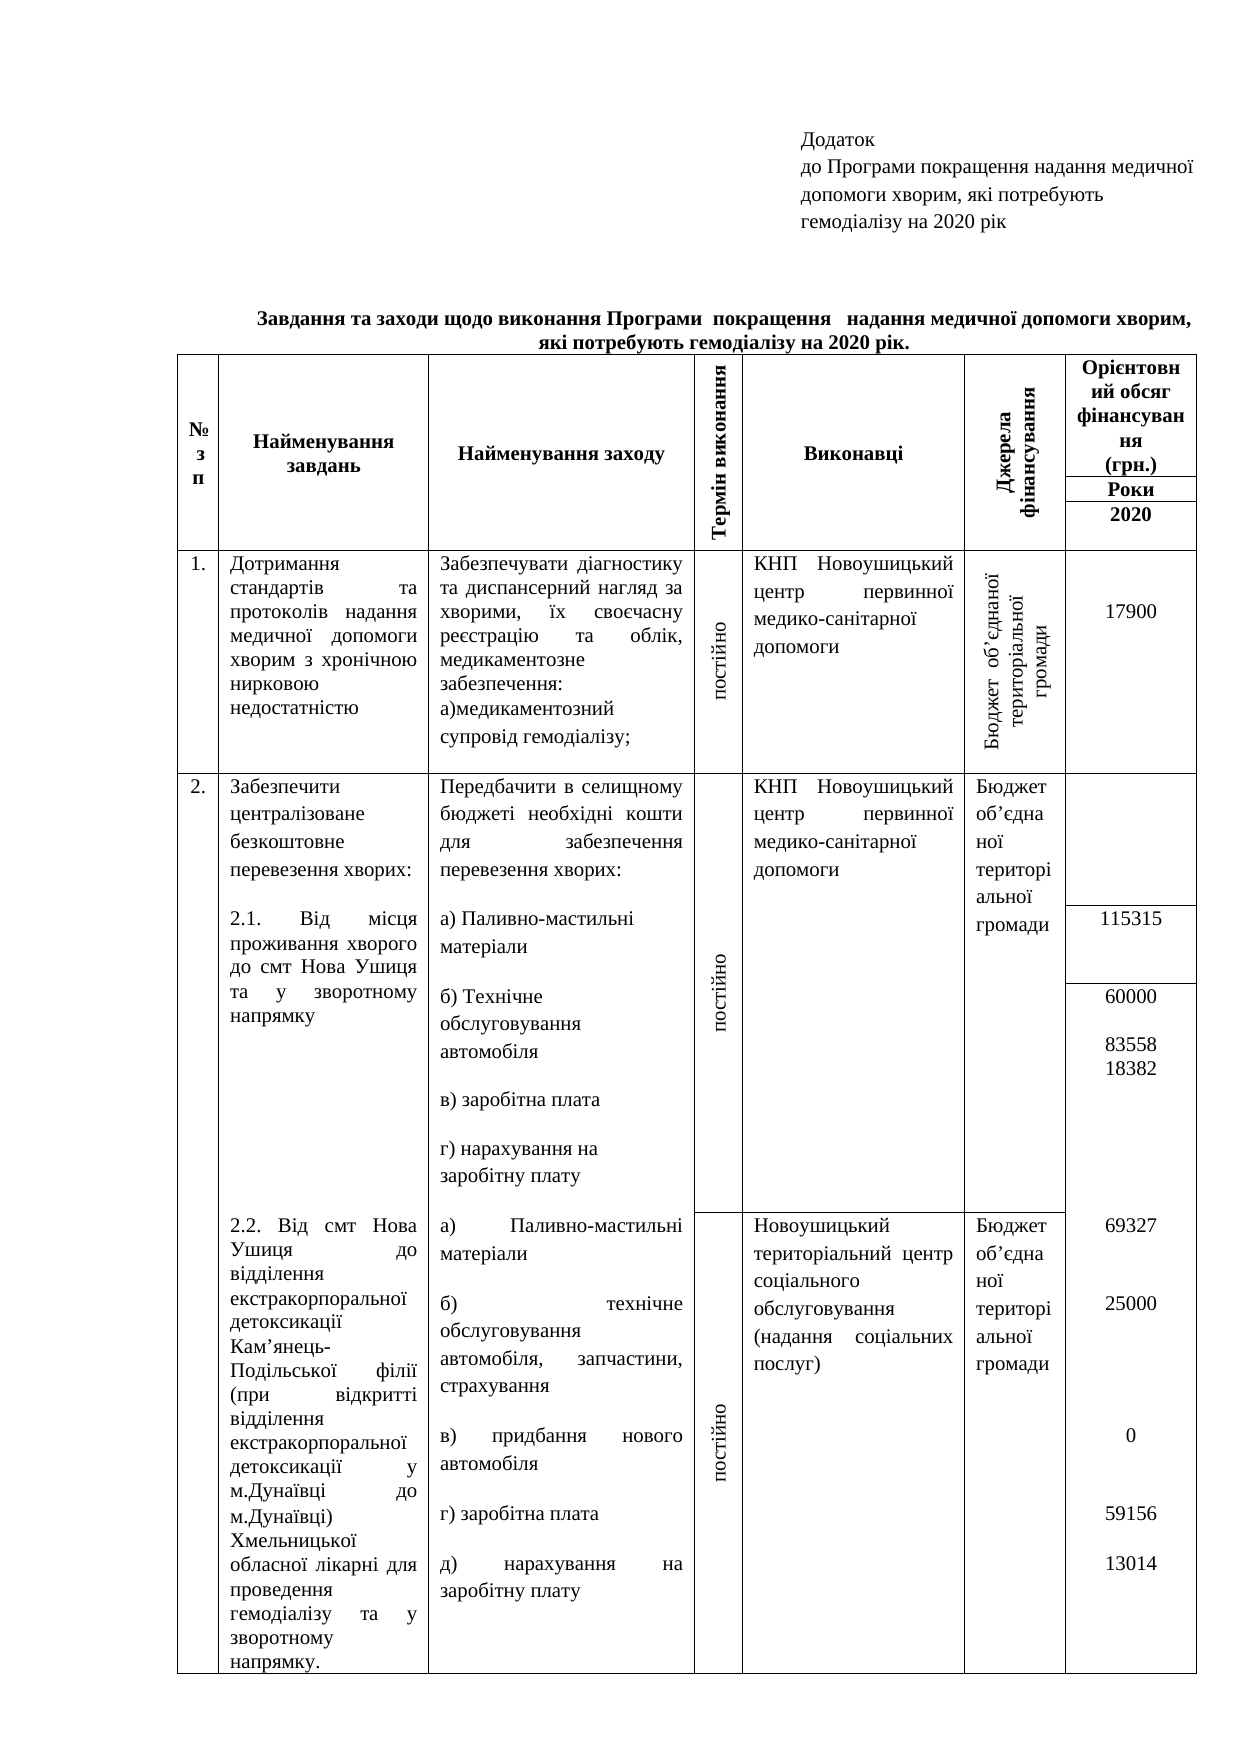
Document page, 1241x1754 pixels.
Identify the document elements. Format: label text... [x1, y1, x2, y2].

table_header Найменування заходу [429, 355, 694, 550]
table_cell д) нарахування на заробітну плату [429, 1549, 694, 1673]
table_header Виконавці [743, 355, 964, 550]
table_cell 59156 [1066, 1500, 1196, 1549]
table_cell Бюджет об’єднаної територіальної громади [965, 774, 1065, 1212]
table_cell 115315 [1066, 906, 1196, 983]
table_cell 2. [178, 774, 218, 1673]
table_header № зп [178, 355, 218, 550]
text Додаток до Програми покращення надання медичної допомоги хворим, які потребують гемодіалізу на 2020 рік [801, 126, 1196, 233]
table_cell 0 [1066, 1422, 1196, 1499]
table_cell 60000 83558 18382 [1066, 984, 1196, 1212]
table_header Термін виконання [695, 355, 742, 550]
table_cell постійно [695, 1213, 742, 1673]
table_cell б) технічне обслуговування автомобіля, запчастини, страхування [429, 1290, 694, 1422]
table_cell в) придбання нового автомобіля [429, 1422, 694, 1499]
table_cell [965, 1213, 1065, 1673]
text Завдання та заходи щодо виконання Програми покращення надання медичної допомоги хворим, які потребують гемодіалізу на 2020 рік. [252, 306, 1196, 354]
table_cell Передбачити в селищному бюджеті необхідні кошти для забезпечення перевезення хворих: [429, 774, 694, 905]
table_cell 2.1. Від місця проживання хворого до смт Нова Ушиця та у зворотному напрямку [219, 905, 428, 1212]
table_header Найменування завдань [219, 355, 428, 550]
table_cell постійно [695, 774, 742, 1212]
table_cell Дотримання стандартів та протоколів надання медичної допомоги хворим з хронічною нирковою недостатністю [219, 551, 428, 773]
table_cell Новоушицький територіальний центр соціального обслуговування (надання соціальних послуг) [743, 1213, 964, 1673]
table_cell Бюджет об’єднаної територіальної громади [965, 551, 1065, 773]
table_cell постійно [695, 551, 742, 773]
table_cell 2020 [1066, 502, 1196, 550]
table_cell КНП Новоушицький центр первинної медико-санітарної допомоги [743, 551, 964, 773]
table_header Орієнтовний обсяг фінансування (грн.) [1066, 355, 1196, 476]
table_cell 25000 [1066, 1290, 1196, 1422]
table_cell 2.2. Від смт Нова Ушиця до відділення екстракорпоральної детоксикації Кам’янець-Подільської філії (при відкритті відділення екстракорпоральної детоксикації у м.Дунаївці до м.Дунаївці) Хмельницької обласної лікарні для проведення гемодіалізу та у зворотному напрямку. [219, 1212, 428, 1673]
table_cell б) Технічне обслуговування автомобіля в) заробітна плата г) нарахування на заробітну плату [429, 983, 694, 1212]
table_cell 1. [178, 551, 218, 773]
table_cell а)медикаментозний супровід гемодіалізу; [429, 695, 694, 773]
table_cell Роки [1066, 477, 1196, 501]
table_cell а) Паливно-мастильні матеріали [429, 1212, 694, 1289]
table_cell 69327 [1066, 1212, 1196, 1289]
table_cell [1066, 774, 1196, 905]
table_cell КНП Новоушицький центр первинної медико-санітарної допомоги [743, 774, 964, 1212]
table_cell 13014 [1066, 1549, 1196, 1673]
table_cell а) Паливно-мастильні матеріали [429, 905, 694, 983]
table_cell 17900 [1066, 551, 1196, 773]
table_header Джерела фінансування [965, 355, 1065, 550]
table_cell Забезпечувати діагностику та диспансерний нагляд за хворими, їх своєчасну реєстрацію та облік, медикаментозне забезпечення: [429, 551, 694, 695]
table_cell Забезпечити централізоване безкоштовне перевезення хворих: [219, 774, 428, 905]
table_cell г) заробітна плата [429, 1500, 694, 1549]
